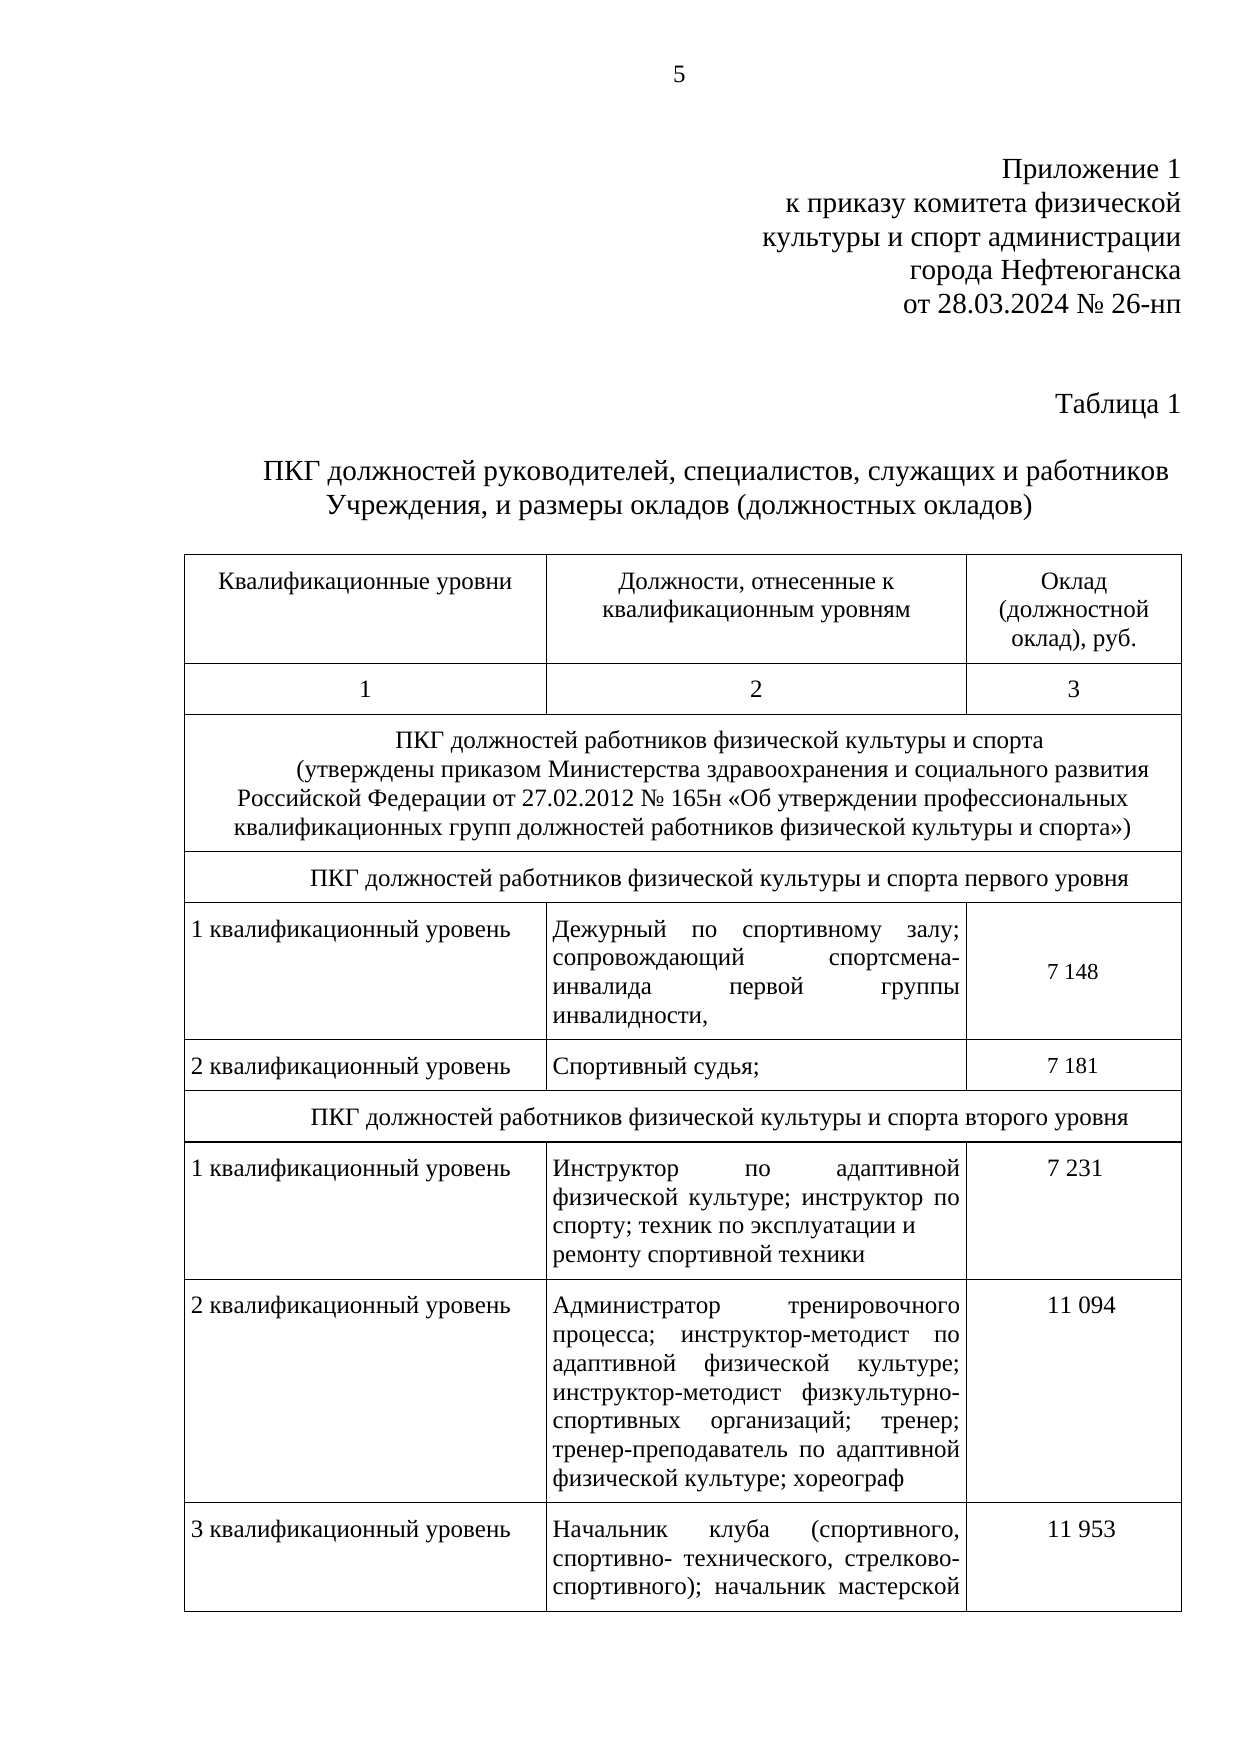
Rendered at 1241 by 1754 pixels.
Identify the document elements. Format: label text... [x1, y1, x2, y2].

table_cell Дежурный по спортивному залу; сопровождающий спортсмена-инвалида первой группы инвалидности, [547, 903, 966, 1039]
table_cell Инструктор по адаптивной физической культуре; инструктор по спорту; техник по эксплуатации и ремонту спортивной техники [547, 1143, 966, 1279]
table_cell Спортивный судья; [547, 1040, 966, 1090]
table_cell 11 953 [967, 1503, 1181, 1611]
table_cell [185, 1503, 546, 1611]
text к приказу комитета физической культуры и спорт администрации города Нефтеюганска [753, 185, 1181, 286]
table_cell ПКГ должностей работников физической культуры и спорта (утверждены приказом Министерства здравоохранения и социального развития Российской Федерации от 27.02.2012 № 165н «Об утверждении профессиональных квалификационных групп должностей работников физической культуры и спорта») [185, 715, 1181, 851]
table_cell 3 [967, 664, 1181, 714]
text от 28.03.2024 № 26-нп [767, 286, 1181, 319]
text Приложение 1 [767, 152, 1181, 185]
table_cell ПКГ должностей работников физической культуры и спорта первого уровня [185, 852, 1181, 902]
table_cell 1 квалификационный уровень [185, 1143, 546, 1279]
table_cell Администратор тренировочного процесса; инструктор-методист по адаптивной физической культуре; инструктор-методист физкультурно-спортивных организаций; тренер; тренер-преподаватель по адаптивной физической культуре; хореограф [547, 1280, 966, 1502]
table_cell 2 [547, 664, 966, 714]
table_header Оклад (должностной оклад), руб. [967, 555, 1181, 663]
table_cell 1 [185, 664, 546, 714]
text Таблица 1 [177, 386, 1181, 420]
table_cell 2 квалификационный уровень [185, 1040, 546, 1090]
table_cell 7 148 [967, 903, 1181, 1039]
table_cell 7 181 [967, 1040, 1181, 1090]
table_header Должности, отнесенные к квалификационным уровням [547, 555, 966, 663]
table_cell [547, 1503, 966, 1611]
table_cell 7 231 [967, 1143, 1181, 1279]
table_header Квалификационные уровни [185, 555, 546, 663]
table_cell 11 094 [967, 1280, 1181, 1502]
table_cell 1 квалификационный уровень [185, 903, 546, 1039]
table_cell ПКГ должностей работников физической культуры и спорта второго уровня [185, 1091, 1181, 1141]
table_cell 2 квалификационный уровень [185, 1280, 546, 1502]
text ПКГ должностей руководителей, специалистов, служащих и работников Учреждения, и размеры окладов (должностных окладов) [177, 453, 1181, 521]
